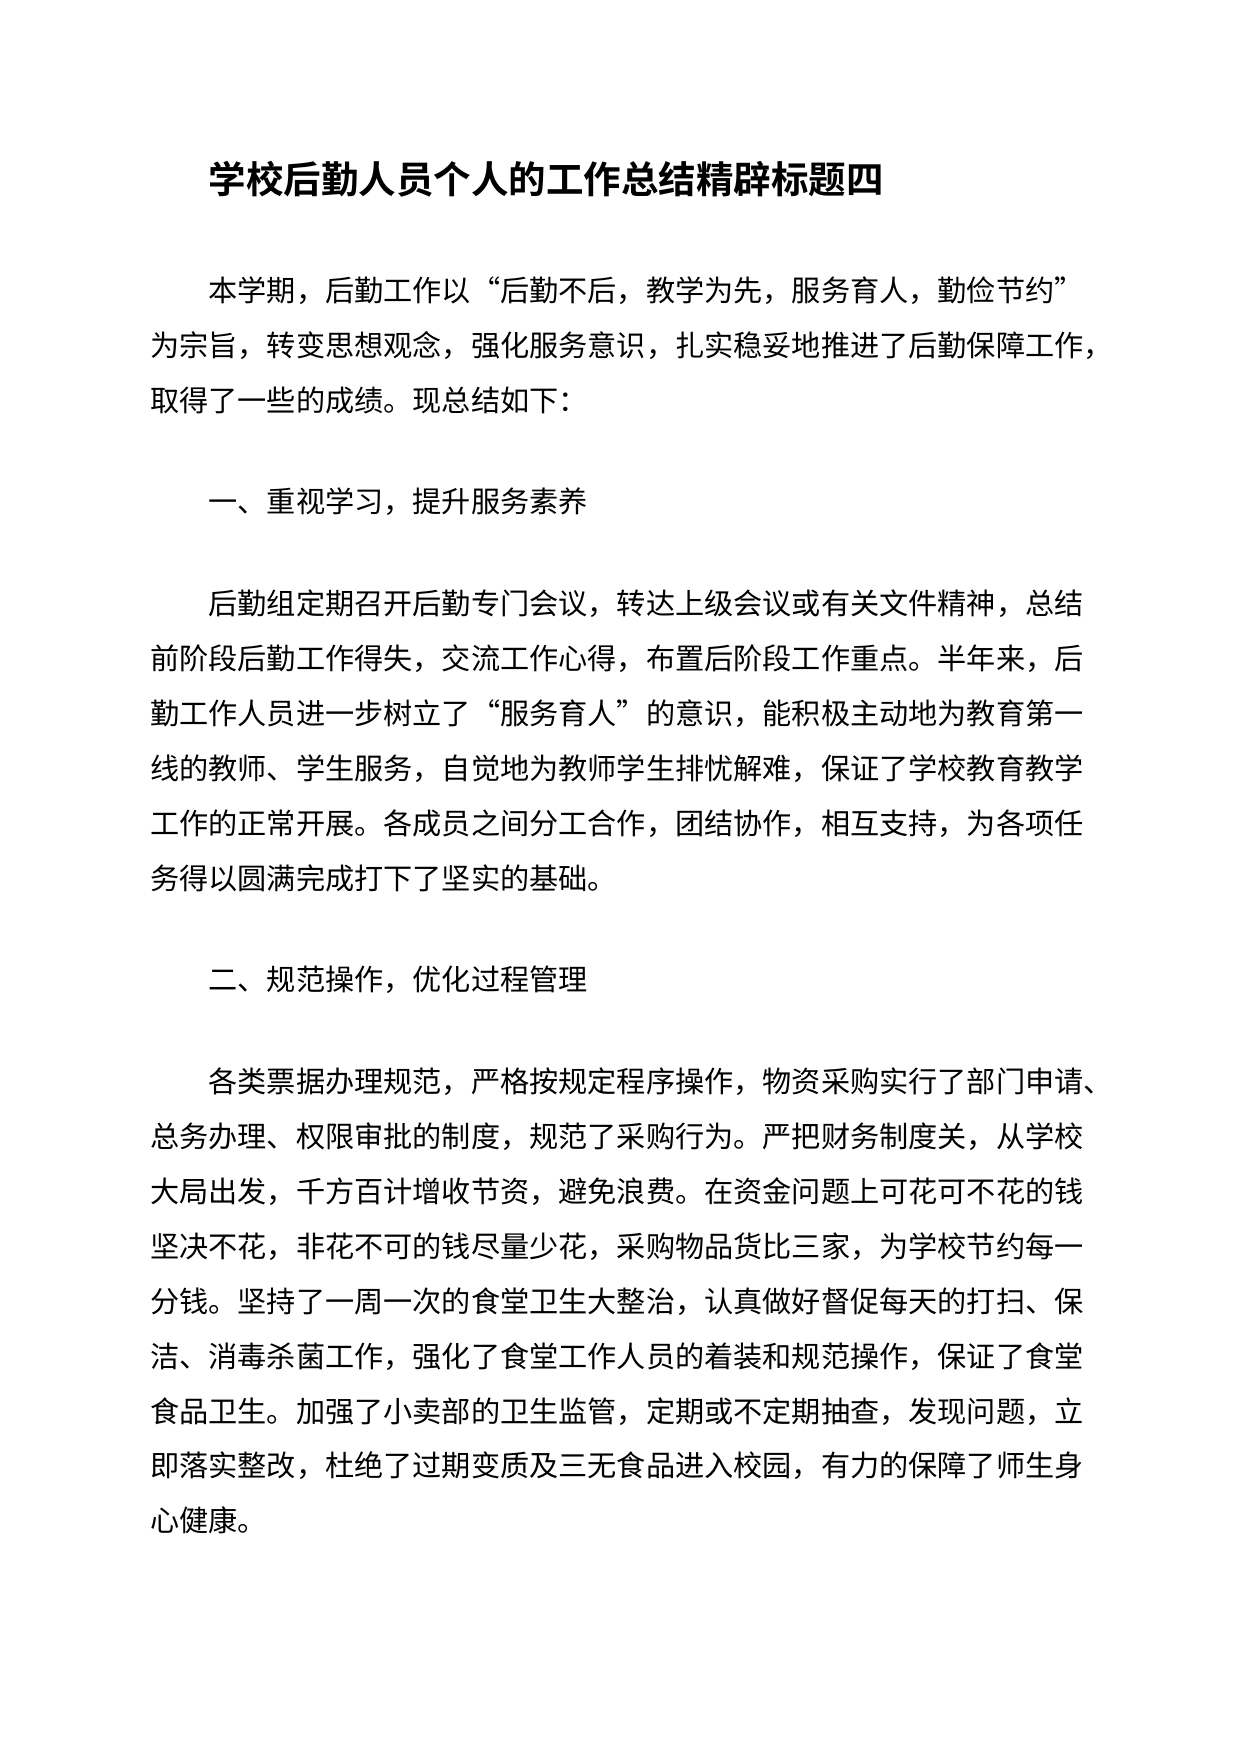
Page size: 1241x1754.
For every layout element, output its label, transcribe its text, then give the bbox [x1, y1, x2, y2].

text 一、重视学习，提升服务素养 [150, 479, 1090, 521]
text 各类票据办理规范，严格按规定程序操作，物资采购实行了部门申请、总务办理、权限审批的制度，规范了采购行为。严把财务制度关，从学校大局出发，千方百计增收节资，避免浪费。在资金问题上可花可不花的钱坚决不花，非花不可的钱尽量少花，采购物品货比三家，为学校节约每一分钱。坚持了一周一次的食堂卫生大整治，认真做好督促每天的打扫、保洁、消毒杀菌工作，强化了食堂工作人员的着装和规范操作，保证了食堂食品卫生。加强了小卖部的卫生监管，定期或不定期抽查，发现问题，立即落实整改，杜绝了过期变质及三无食品进入校园，有力的保障了师生身心健康。 [150, 1059, 1090, 1540]
text 二、规范操作，优化过程管理 [150, 957, 1090, 999]
text 后勤组定期召开后勤专门会议，转达上级会议或有关文件精神，总结前阶段后勤工作得失，交流工作心得，布置后阶段工作重点。半年来，后勤工作人员进一步树立了“服务育人”的意识，能积极主动地为教育第一线的教师、学生服务，自觉地为教师学生排忧解难，保证了学校教育教学工作的正常开展。各成员之间分工合作，团结协作，相互支持，为各项任务得以圆满完成打下了坚实的基础。 [150, 581, 1090, 897]
text 学校后勤人员个人的工作总结精辟标题四 [150, 150, 1090, 204]
text 本学期，后勤工作以“后勤不后，教学为先，服务育人，勤俭节约”为宗旨，转变思想观念，强化服务意识，扎实稳妥地推进了后勤保障工作，取得了一些的成绩。现总结如下： [150, 267, 1090, 419]
